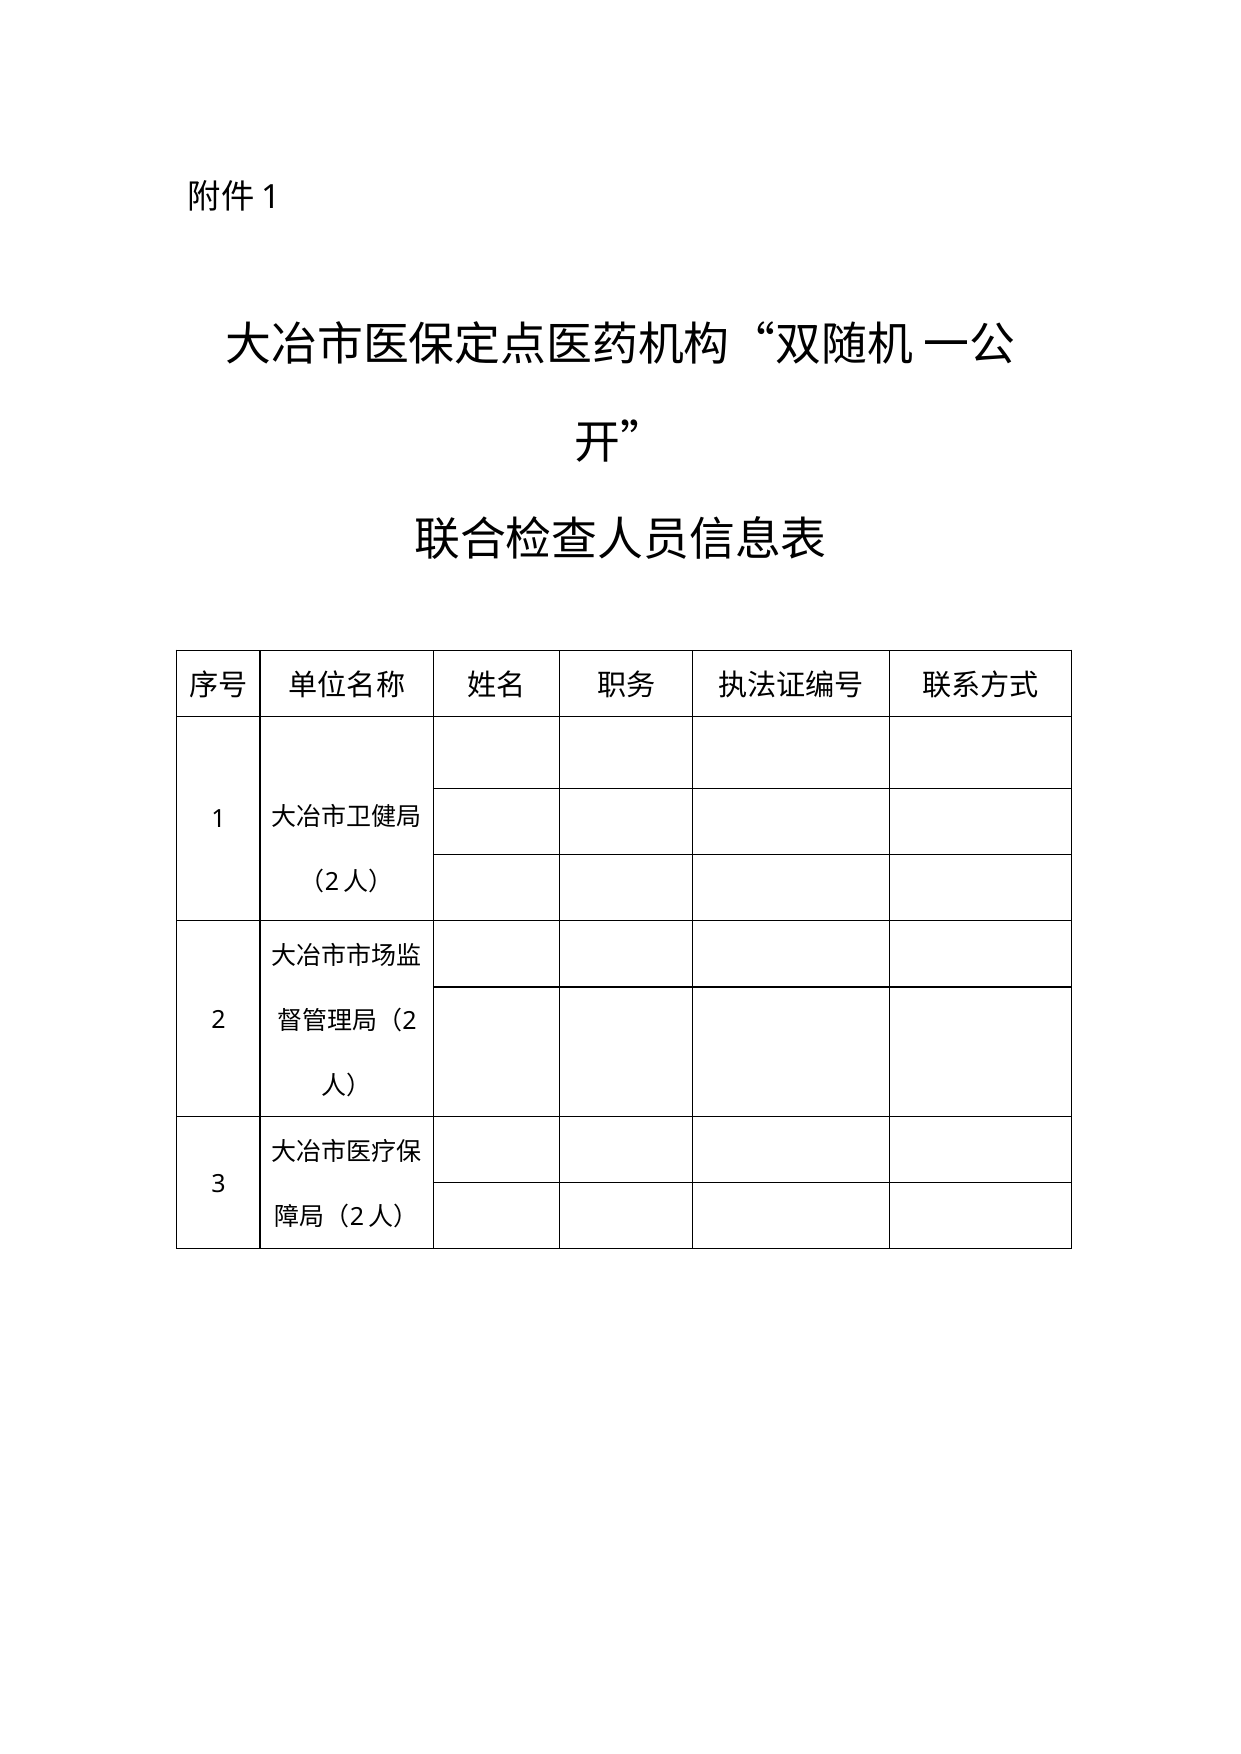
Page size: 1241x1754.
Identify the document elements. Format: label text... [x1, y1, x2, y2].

table_cell [560, 921, 692, 986]
table_cell [890, 1183, 1071, 1248]
table_cell [890, 855, 1071, 920]
table_cell 大冶市医疗保障局（2人） [261, 1117, 433, 1248]
text 联合检查人员信息表 [187, 487, 1053, 584]
table_cell [890, 988, 1071, 1116]
table_cell 3 [177, 1117, 259, 1248]
text 附件1 [187, 162, 1053, 227]
table_cell [890, 789, 1071, 854]
table_cell 1 [177, 717, 259, 920]
table_cell [434, 1117, 559, 1182]
table_cell [560, 855, 692, 920]
table_cell [560, 1183, 692, 1248]
table_cell [693, 717, 889, 787]
table_header 序号 [177, 651, 259, 716]
table_cell [434, 789, 559, 854]
text 大冶市医保定点医药机构“双随机 一公开” [187, 292, 1053, 487]
table_cell [693, 789, 889, 854]
table_cell 大冶市卫健局 （2人） [261, 717, 433, 920]
table_cell [693, 1183, 889, 1248]
table_header 单位名称 [261, 651, 433, 716]
table_cell [560, 717, 692, 787]
table_cell [560, 988, 692, 1116]
table_header 职务 [560, 651, 692, 716]
table_cell [890, 1117, 1071, 1182]
table_cell [434, 717, 559, 787]
table_cell [434, 921, 559, 986]
table_cell [890, 717, 1071, 787]
table_cell [693, 855, 889, 920]
table_cell [434, 988, 559, 1116]
table_cell 大冶市市场监督管理局（2人） [261, 921, 433, 1116]
table_header 姓名 [434, 651, 559, 716]
table_cell [693, 921, 889, 986]
table_cell [434, 1183, 559, 1248]
table_cell 2 [177, 921, 259, 1116]
table_header 联系方式 [890, 651, 1071, 716]
table_cell [560, 1117, 692, 1182]
table_cell [693, 1117, 889, 1182]
table_cell [890, 921, 1071, 986]
table_cell [693, 988, 889, 1116]
table_cell [434, 855, 559, 920]
table_cell [560, 789, 692, 854]
table_header 执法证编号 [693, 651, 889, 716]
